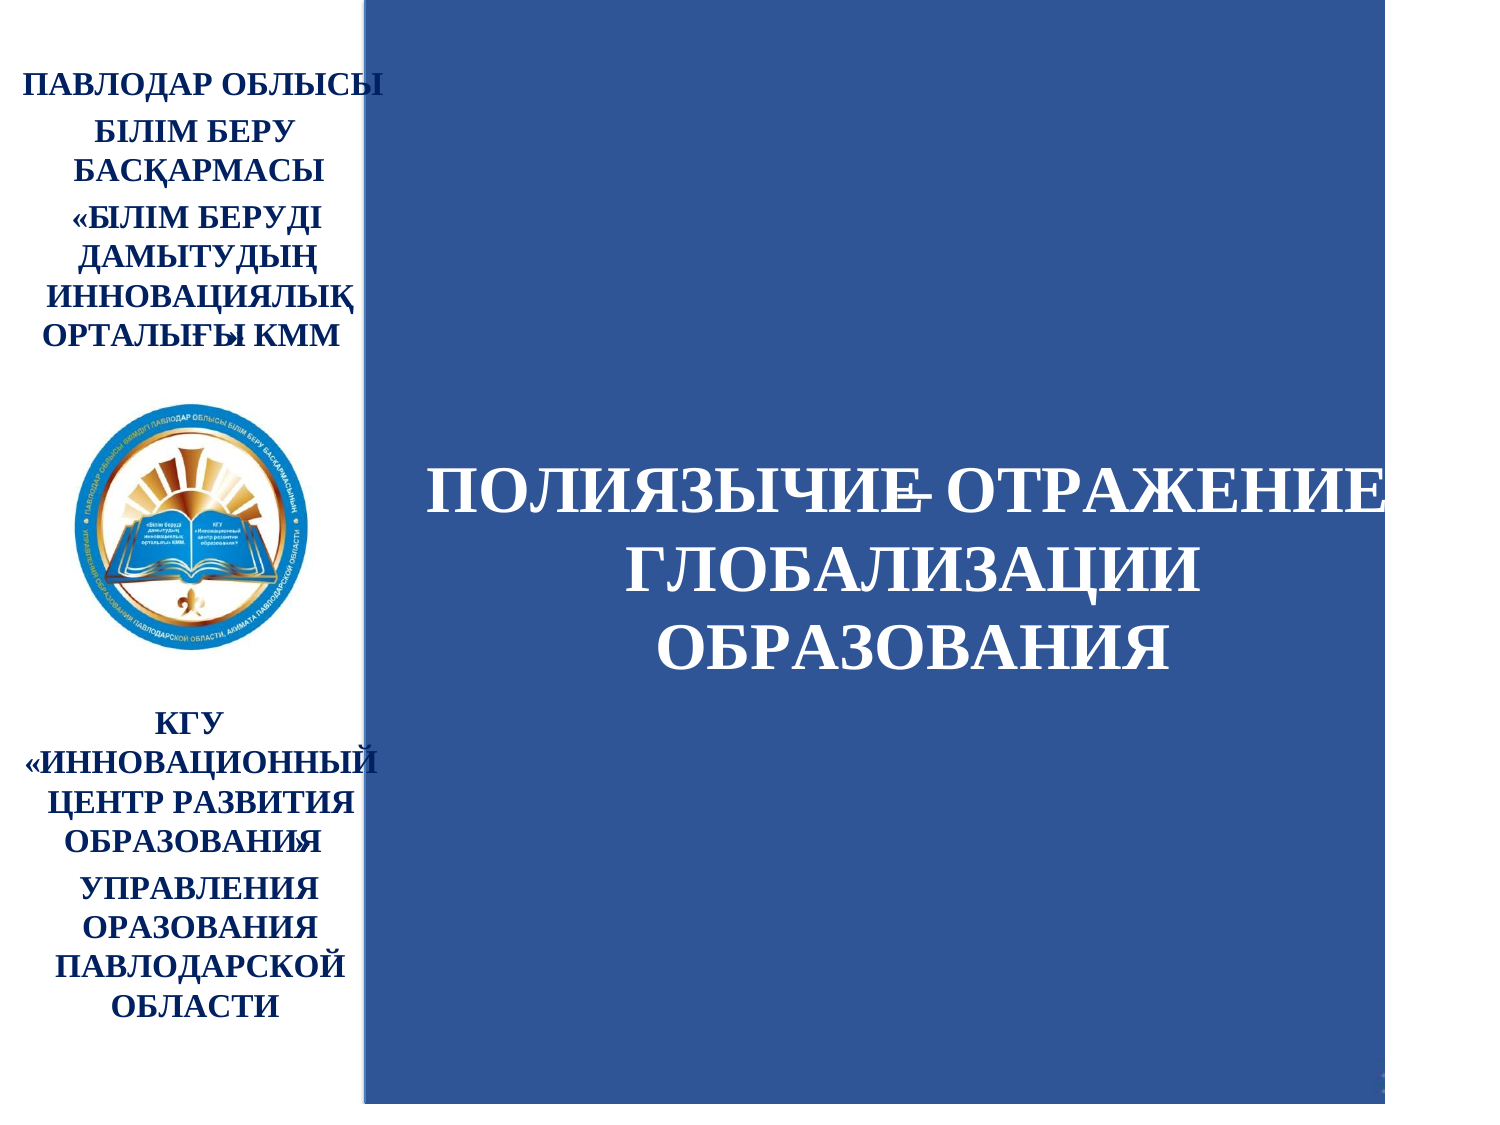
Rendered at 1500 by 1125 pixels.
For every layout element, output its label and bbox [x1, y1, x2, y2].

picture [357, 764, 364, 1104]
picture [358, 84, 364, 93]
picture [357, 0, 364, 83]
picture [50, 387, 334, 654]
picture [365, 0, 1385, 1104]
picture [357, 95, 364, 767]
